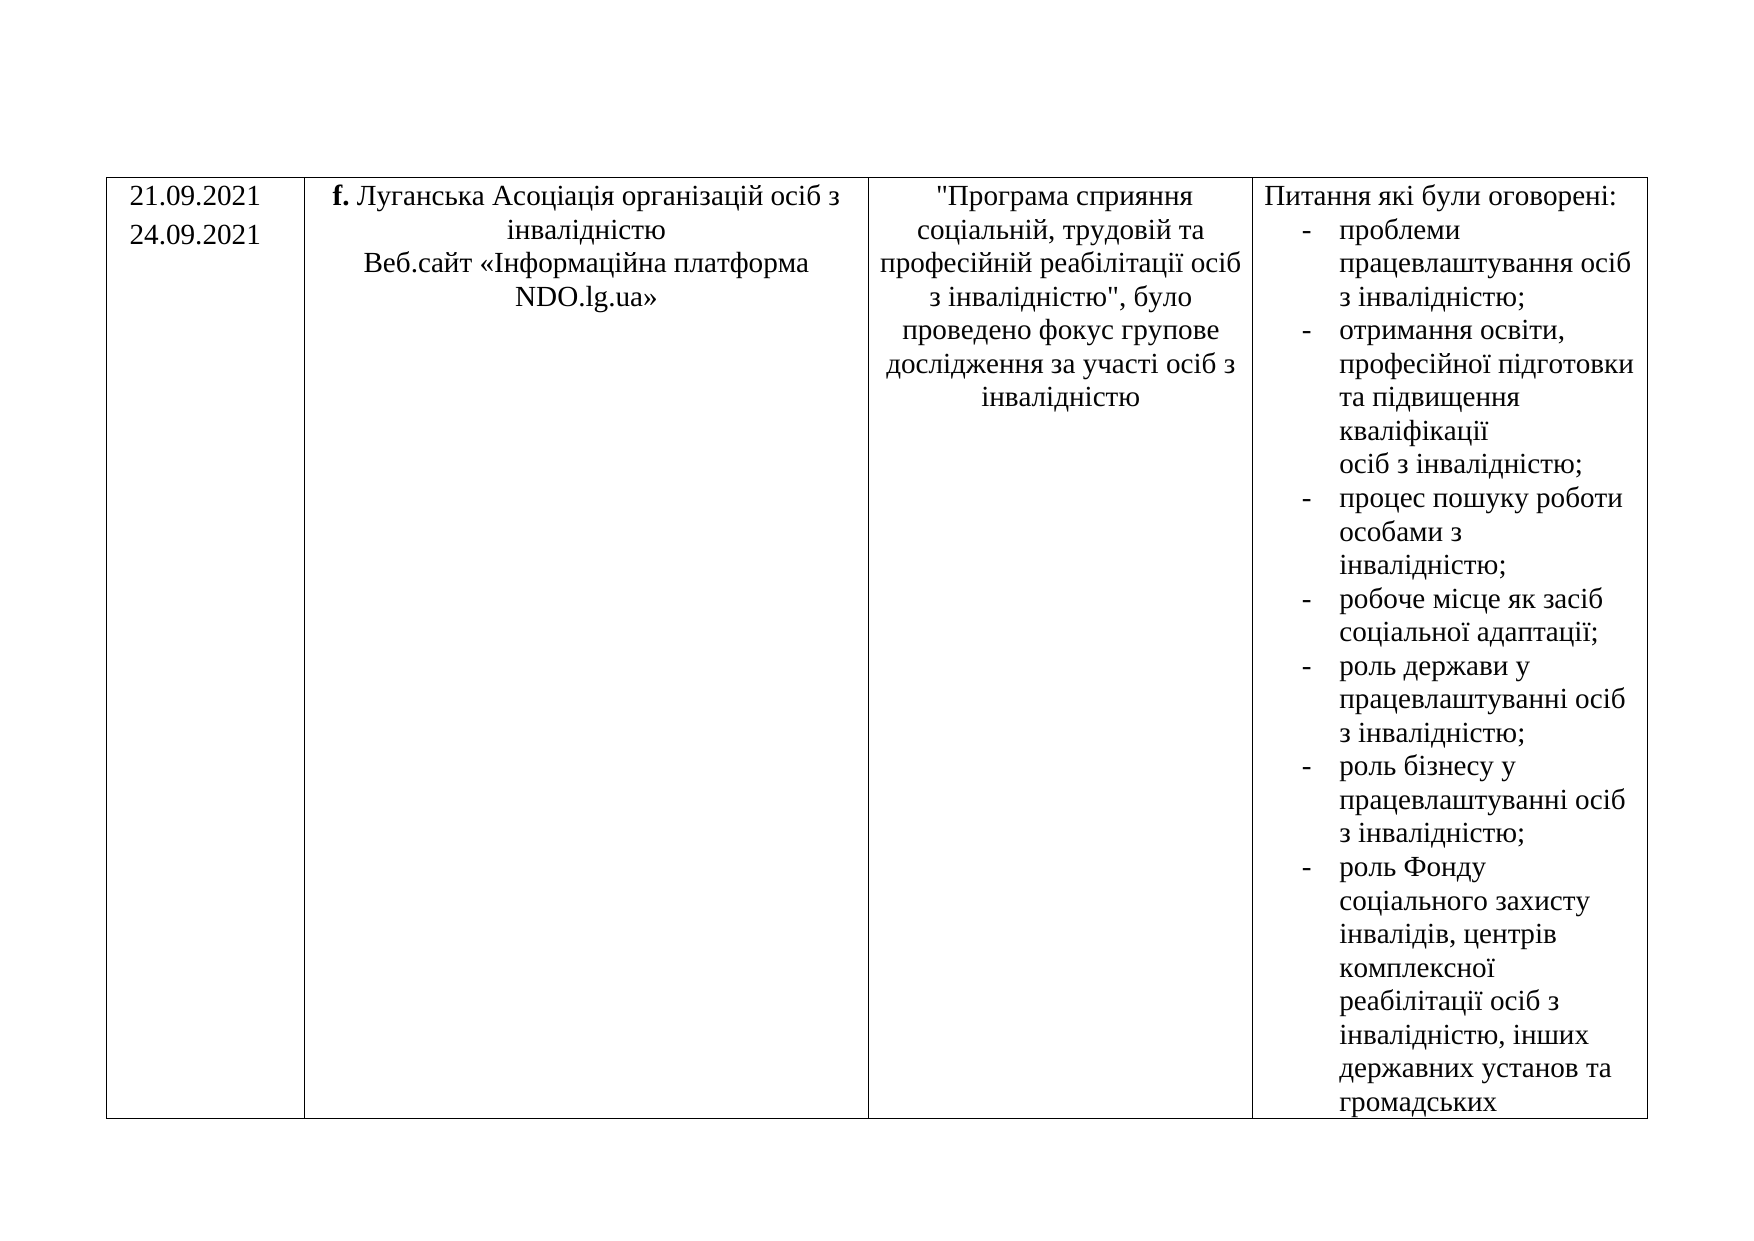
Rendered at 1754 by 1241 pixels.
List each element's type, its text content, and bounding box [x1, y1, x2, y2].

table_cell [869, 178, 1252, 1117]
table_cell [305, 178, 868, 1117]
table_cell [107, 178, 304, 1117]
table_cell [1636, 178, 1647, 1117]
